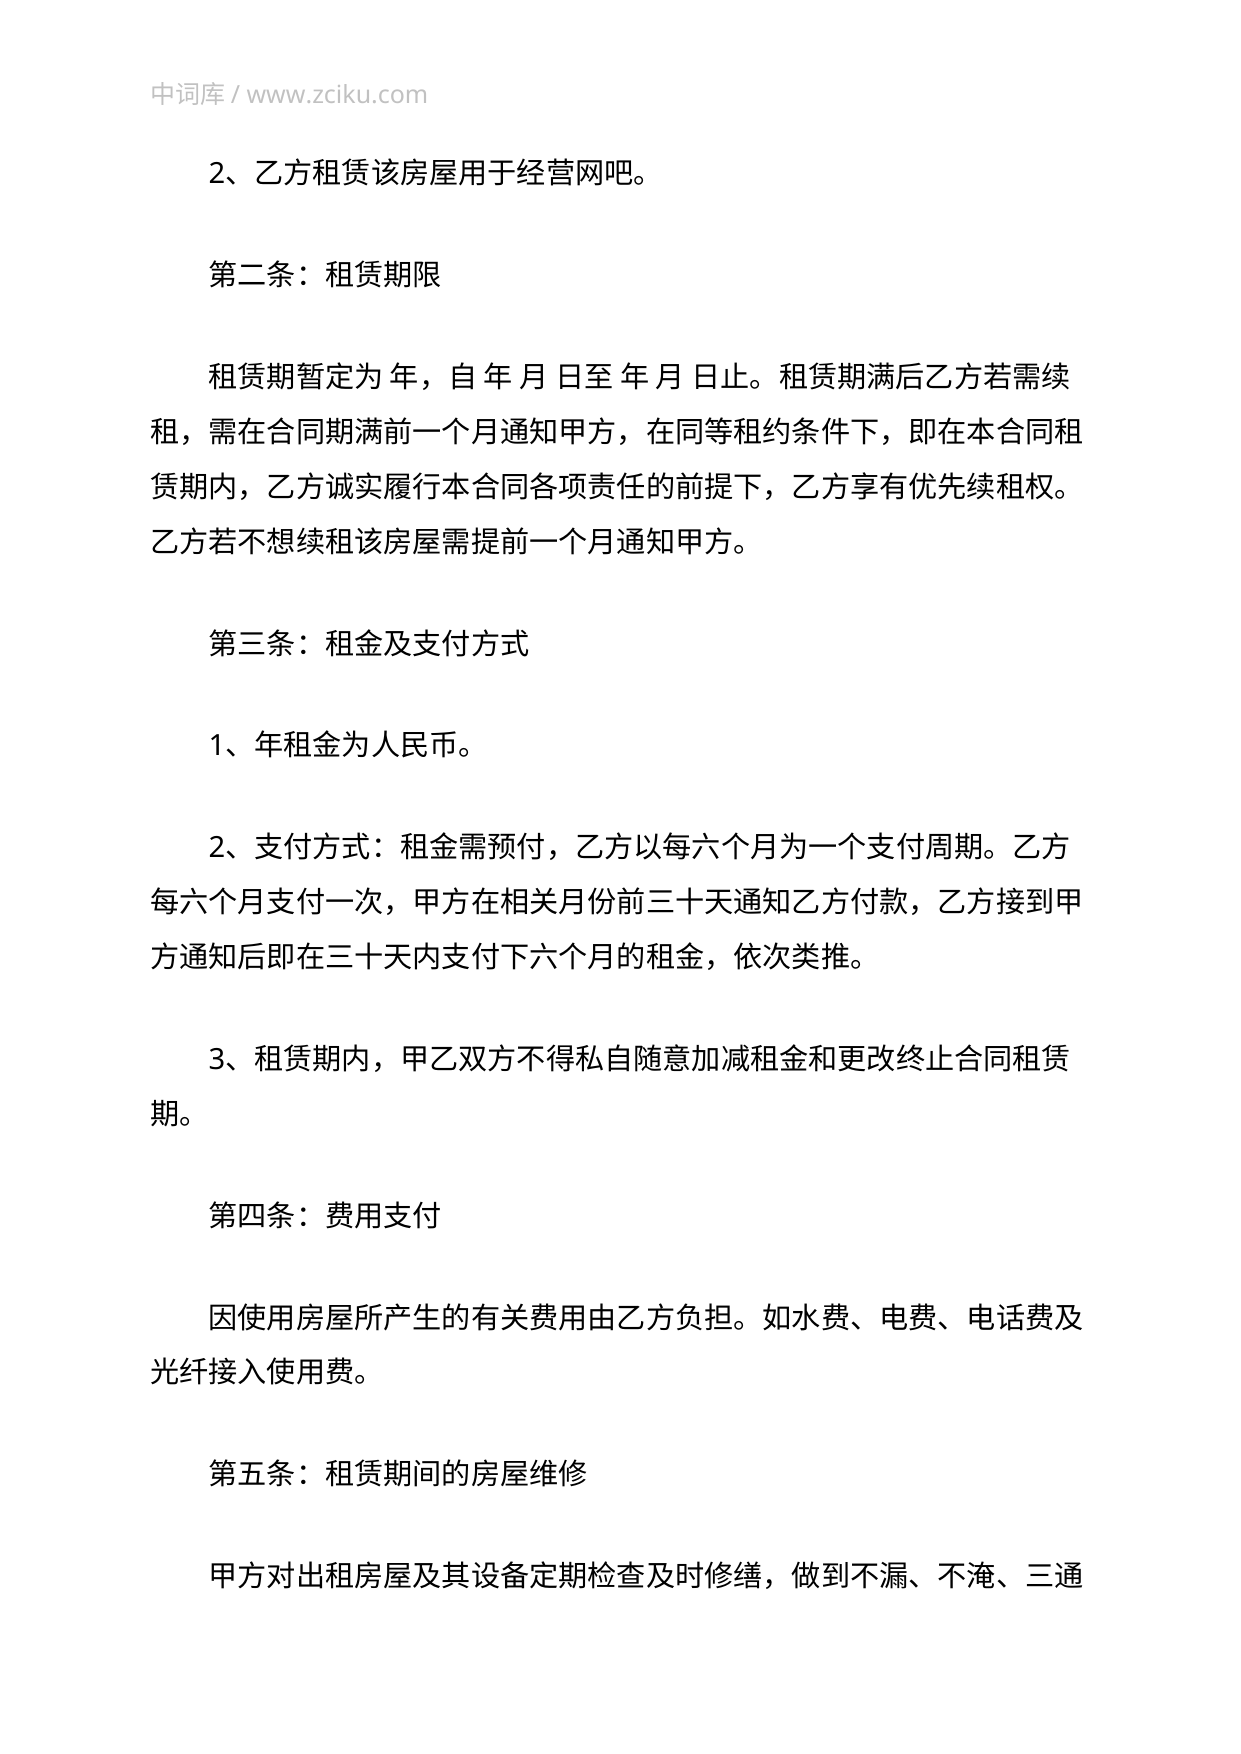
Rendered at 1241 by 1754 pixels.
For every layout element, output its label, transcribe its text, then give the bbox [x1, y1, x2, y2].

text 2、乙方租赁该房屋用于经营网吧。 [150, 150, 1090, 192]
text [150, 1553, 1090, 1595]
text 2、支付方式：租金需预付，乙方以每六个月为一个支付周期。乙方每六个月支付一次，甲方在相关月份前三十天通知乙方付款，乙方接到甲方通知后即在三十天内支付下六个月的租金，依次类推。 [150, 824, 1090, 976]
text 第三条：租金及支付方式 [150, 620, 1090, 662]
text 1、年租金为人民币。 [150, 722, 1090, 764]
text 3、租赁期内，甲乙双方不得私自随意加减租金和更改终止合同租赁期。 [150, 1036, 1090, 1133]
text 租赁期暂定为 年，自 年 月 日至 年 月 日止。租赁期满后乙方若需续租，需在合同期满前一个月通知甲方，在同等租约条件下，即在本合同租赁期内，乙方诚实履行本合同各项责任的前提下，乙方享有优先续租权。乙方若不想续租该房屋需提前一个月通知甲方。 [150, 354, 1090, 561]
text 第五条：租赁期间的房屋维修 [150, 1451, 1090, 1493]
text 因使用房屋所产生的有关费用由乙方负担。如水费、电费、电话费及光纤接入使用费。 [150, 1294, 1090, 1391]
text 第二条：租赁期限 [150, 252, 1090, 294]
text 第四条：费用支付 [150, 1192, 1090, 1235]
